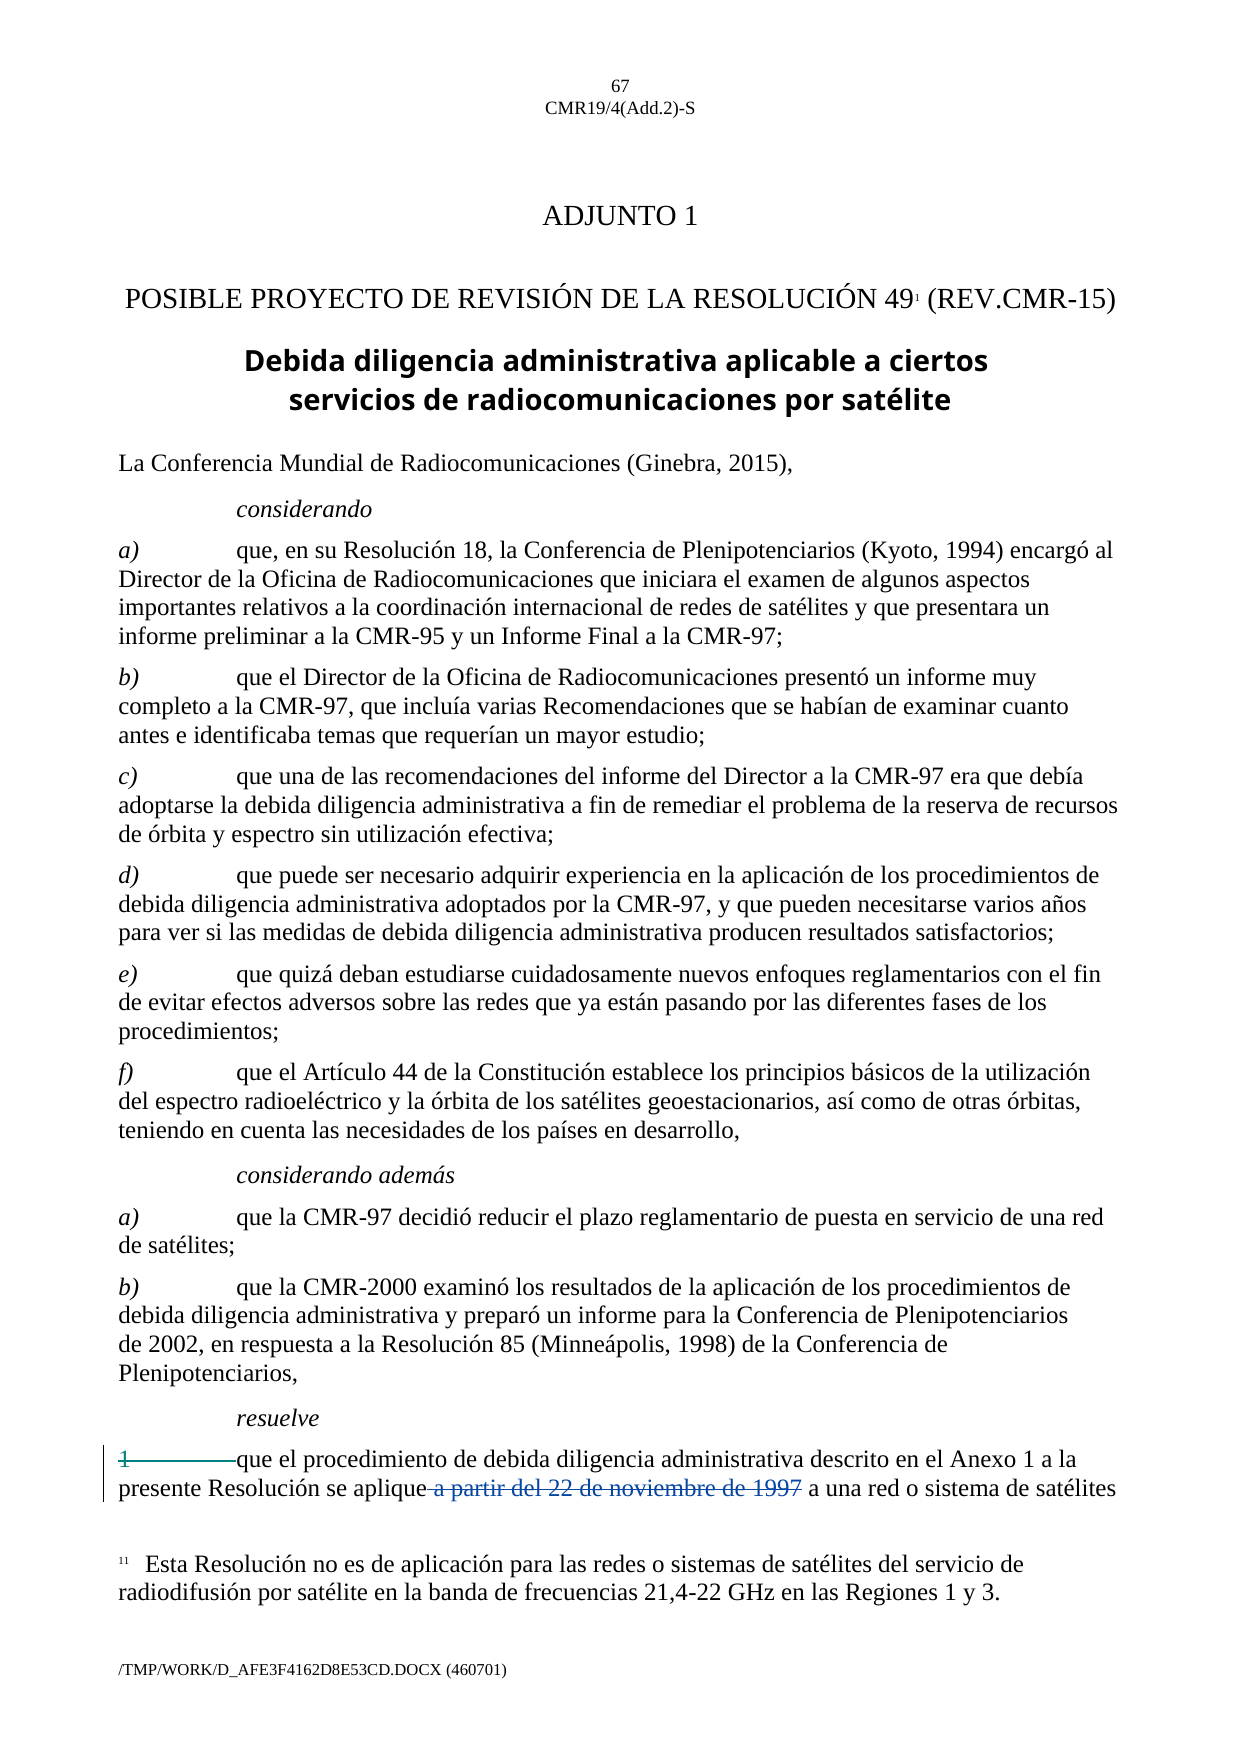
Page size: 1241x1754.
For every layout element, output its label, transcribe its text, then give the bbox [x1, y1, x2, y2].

text POSIBLE PROYECTO DE REVISIÓN DE LA RESOLUCIÓN 491 (REV.CMR-15) [118, 281, 1122, 315]
text d) que puede ser necesario adquirir experiencia en la aplicación de los procedimientos de debida diligencia administrativa adoptados por la CMR-97, y que pueden necesitarse varios años para ver si las medidas de debida diligencia administrativa producen resultados satisfactorios; [118, 860, 1122, 946]
text considerando [236, 494, 1122, 522]
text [118, 1444, 1122, 1502]
text a) que, en su Resolución 18, la Conferencia de Plenipotenciarios (Kyoto, 1994) encargó al Director de la Oficina de Radiocomunicaciones que iniciara el examen de algunos aspectos importantes relativos a la coordinación internacional de redes de satélites y que presentara un informe preliminar a la CMR-95 y un Informe Final a la CMR-97; [118, 535, 1122, 650]
text c) que una de las recomendaciones del informe del Director a la CMR-97 era que debía adoptarse la debida diligencia administrativa a fin de remediar el problema de la reserva de recursos de órbita y espectro sin utilización efectiva; [118, 761, 1122, 847]
title Debida diligencia administrativa aplicable a ciertos servicios de radiocomunicaciones por satélite [118, 340, 1122, 419]
text resuelve [236, 1403, 1122, 1432]
text e) que quizá deban estudiarse cuidadosamente nuevos enfoques reglamentarios con el fin de evitar efectos adversos sobre las redes que ya están pasando por las diferentes fases de los procedimientos; [118, 959, 1122, 1045]
text ADJUNTO 1 [118, 198, 1122, 231]
text considerando además [236, 1160, 1122, 1189]
text a) que la CMR-97 decidió reducir el plazo reglamentario de puesta en servicio de una red de satélites; [118, 1202, 1122, 1259]
title La Conferencia Mundial de Radiocomunicaciones (Ginebra, 2015), [118, 448, 1122, 477]
text f) que el Artículo 44 de la Constitución establece los principios básicos de la utilización del espectro radioeléctrico y la órbita de los satélites geoestacionarios, así como de otras órbitas, teniendo en cuenta las necesidades de los países en desarrollo, [118, 1057, 1122, 1144]
text b) que el Director de la Oficina de Radiocomunicaciones presentó un informe muy completo a la CMR-97, que incluía varias Recomendaciones que se habían de examinar cuanto antes e identificaba temas que requerían un mayor estudio; [118, 662, 1122, 749]
text b) que la CMR-2000 examinó los resultados de la aplicación de los procedimientos de debida diligencia administrativa y preparó un informe para la Conferencia de Plenipotenciarios de 2002, en respuesta a la Resolución 85 (Minneápolis, 1998) de la Conferencia de Plenipotenciarios, [118, 1272, 1122, 1387]
